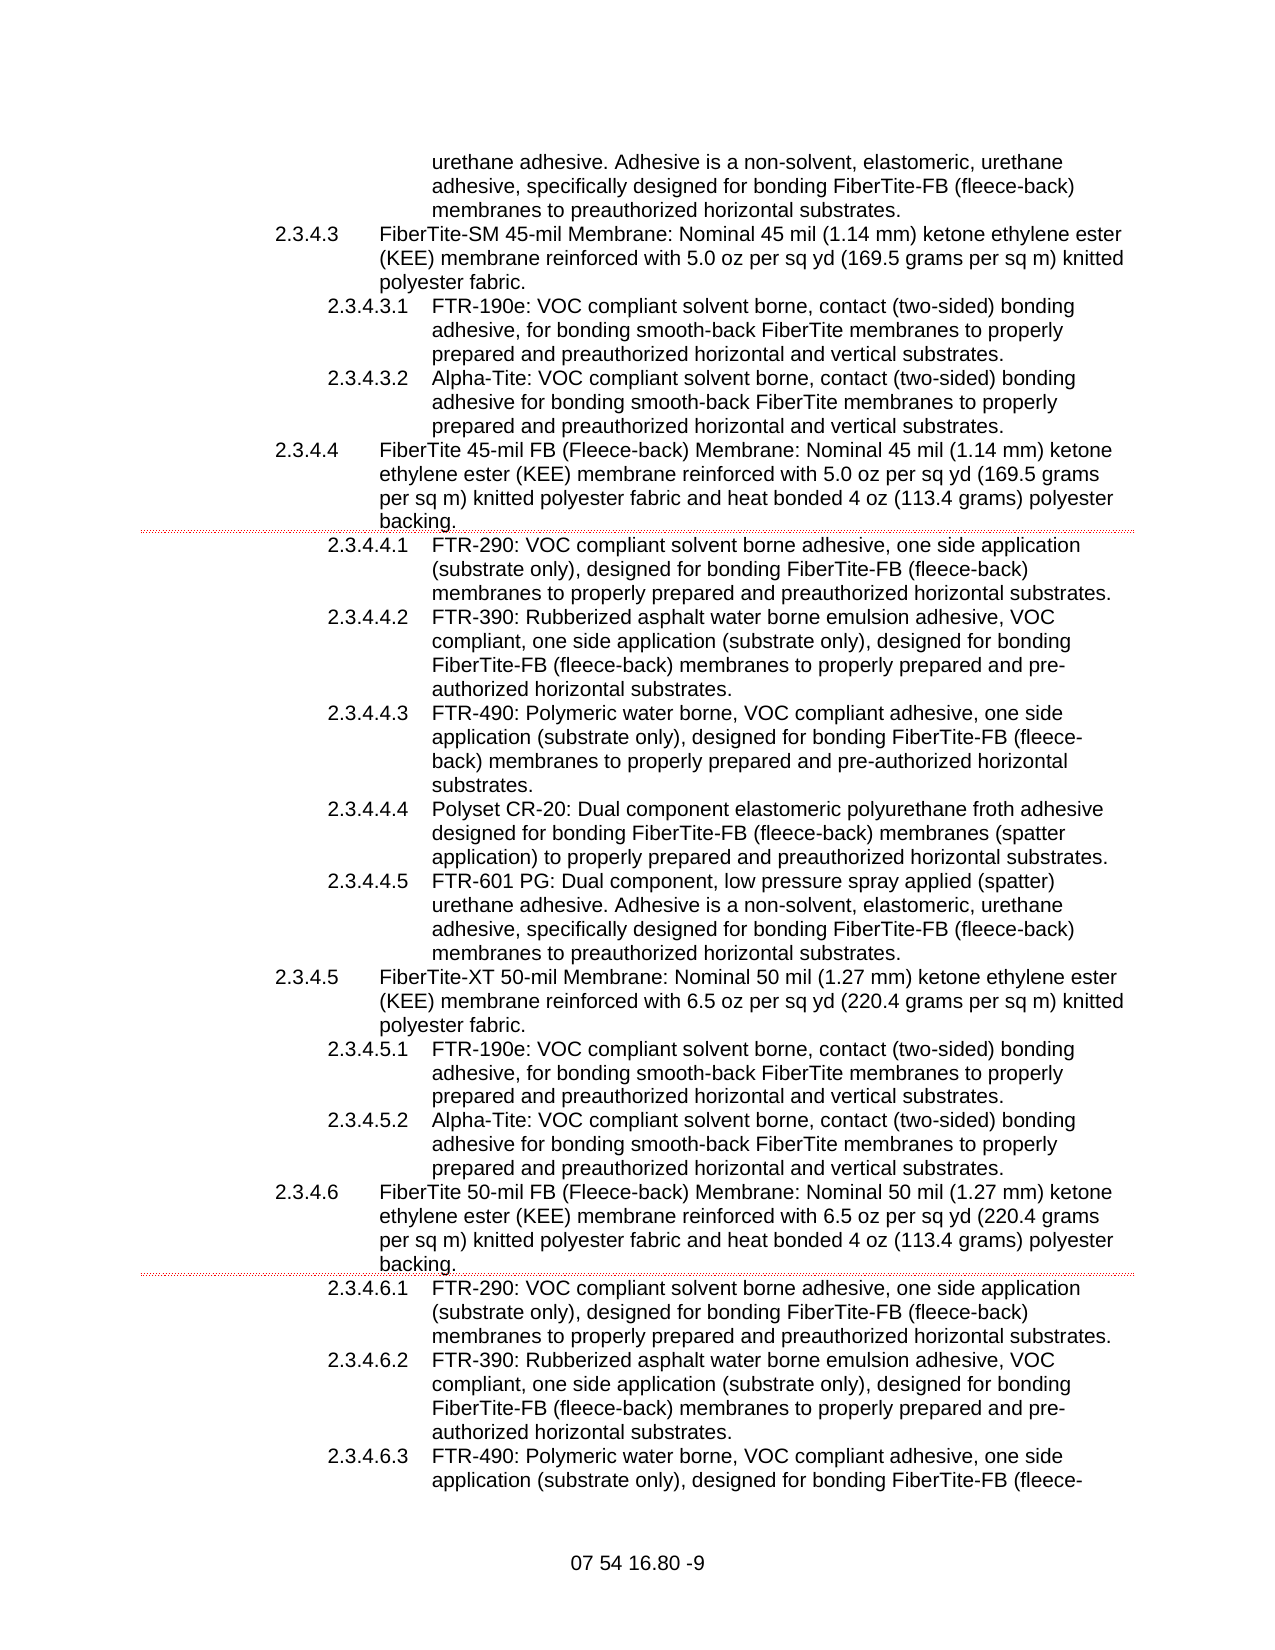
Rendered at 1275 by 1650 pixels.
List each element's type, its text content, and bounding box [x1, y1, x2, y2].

list FiberTite 50-mil FB (Fleece-back) Membrane: Nominal 50 mil (1.27 mm) ketone ethylene ester (KEE) membrane reinforced with 6.5 oz per sq yd (220.4 grams per sq m) knitted polyester fabric and heat bonded 4 oz (113.4 grams) polyester backing. [275, 1180, 1125, 1276]
list FiberTite 45-mil FB (Fleece-back) Membrane: Nominal 45 mil (1.14 mm) ketone ethylene ester (KEE) membrane reinforced with 5.0 oz per sq yd (169.5 grams per sq m) knitted polyester fabric and heat bonded 4 oz (113.4 grams) polyester backing. [275, 437, 1125, 533]
list FTR-190e: VOC compliant solvent borne, contact (two-sided) bonding adhesive, for bonding smooth-back FiberTite membranes to properly prepared and preauthorized horizontal and vertical substrates. [327, 1036, 1125, 1108]
list FTR-290: VOC compliant solvent borne adhesive, one side application (substrate only), designed for bonding FiberTite-FB (fleece-back) membranes to properly prepared and preauthorized horizontal substrates. [327, 1276, 1125, 1348]
list Polyset CR-20: Dual component elastomeric polyurethane froth adhesive designed for bonding FiberTite-FB (fleece-back) membranes (spatter application) to properly prepared and preauthorized horizontal substrates. [327, 797, 1125, 869]
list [327, 150, 1125, 222]
list FiberTite-SM 45-mil Membrane: Nominal 45 mil (1.14 mm) ketone ethylene ester (KEE) membrane reinforced with 5.0 oz per sq yd (169.5 grams per sq m) knitted polyester fabric. [275, 222, 1125, 294]
list FTR-390: Rubberized asphalt water borne emulsion adhesive, VOC compliant, one side application (substrate only), designed for bonding FiberTite-FB (fleece-back) membranes to properly prepared and pre-authorized horizontal substrates. [327, 605, 1125, 701]
list Alpha-Tite: VOC compliant solvent borne, contact (two-sided) bonding adhesive for bonding smooth-back FiberTite membranes to properly prepared and preauthorized horizontal and vertical substrates. [327, 1108, 1125, 1180]
list FTR-190e: VOC compliant solvent borne, contact (two-sided) bonding adhesive, for bonding smooth-back FiberTite membranes to properly prepared and preauthorized horizontal and vertical substrates. [327, 294, 1125, 366]
list FiberTite-XT 50-mil Membrane: Nominal 50 mil (1.27 mm) ketone ethylene ester (KEE) membrane reinforced with 6.5 oz per sq yd (220.4 grams per sq m) knitted polyester fabric. [275, 964, 1125, 1036]
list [327, 1444, 1125, 1492]
list Alpha-Tite: VOC compliant solvent borne, contact (two-sided) bonding adhesive for bonding smooth-back FiberTite membranes to properly prepared and preauthorized horizontal and vertical substrates. [327, 366, 1125, 437]
list FTR-290: VOC compliant solvent borne adhesive, one side application (substrate only), designed for bonding FiberTite-FB (fleece-back) membranes to properly prepared and preauthorized horizontal substrates. [327, 533, 1125, 605]
list FTR-390: Rubberized asphalt water borne emulsion adhesive, VOC compliant, one side application (substrate only), designed for bonding FiberTite-FB (fleece-back) membranes to properly prepared and pre-authorized horizontal substrates. [327, 1348, 1125, 1444]
